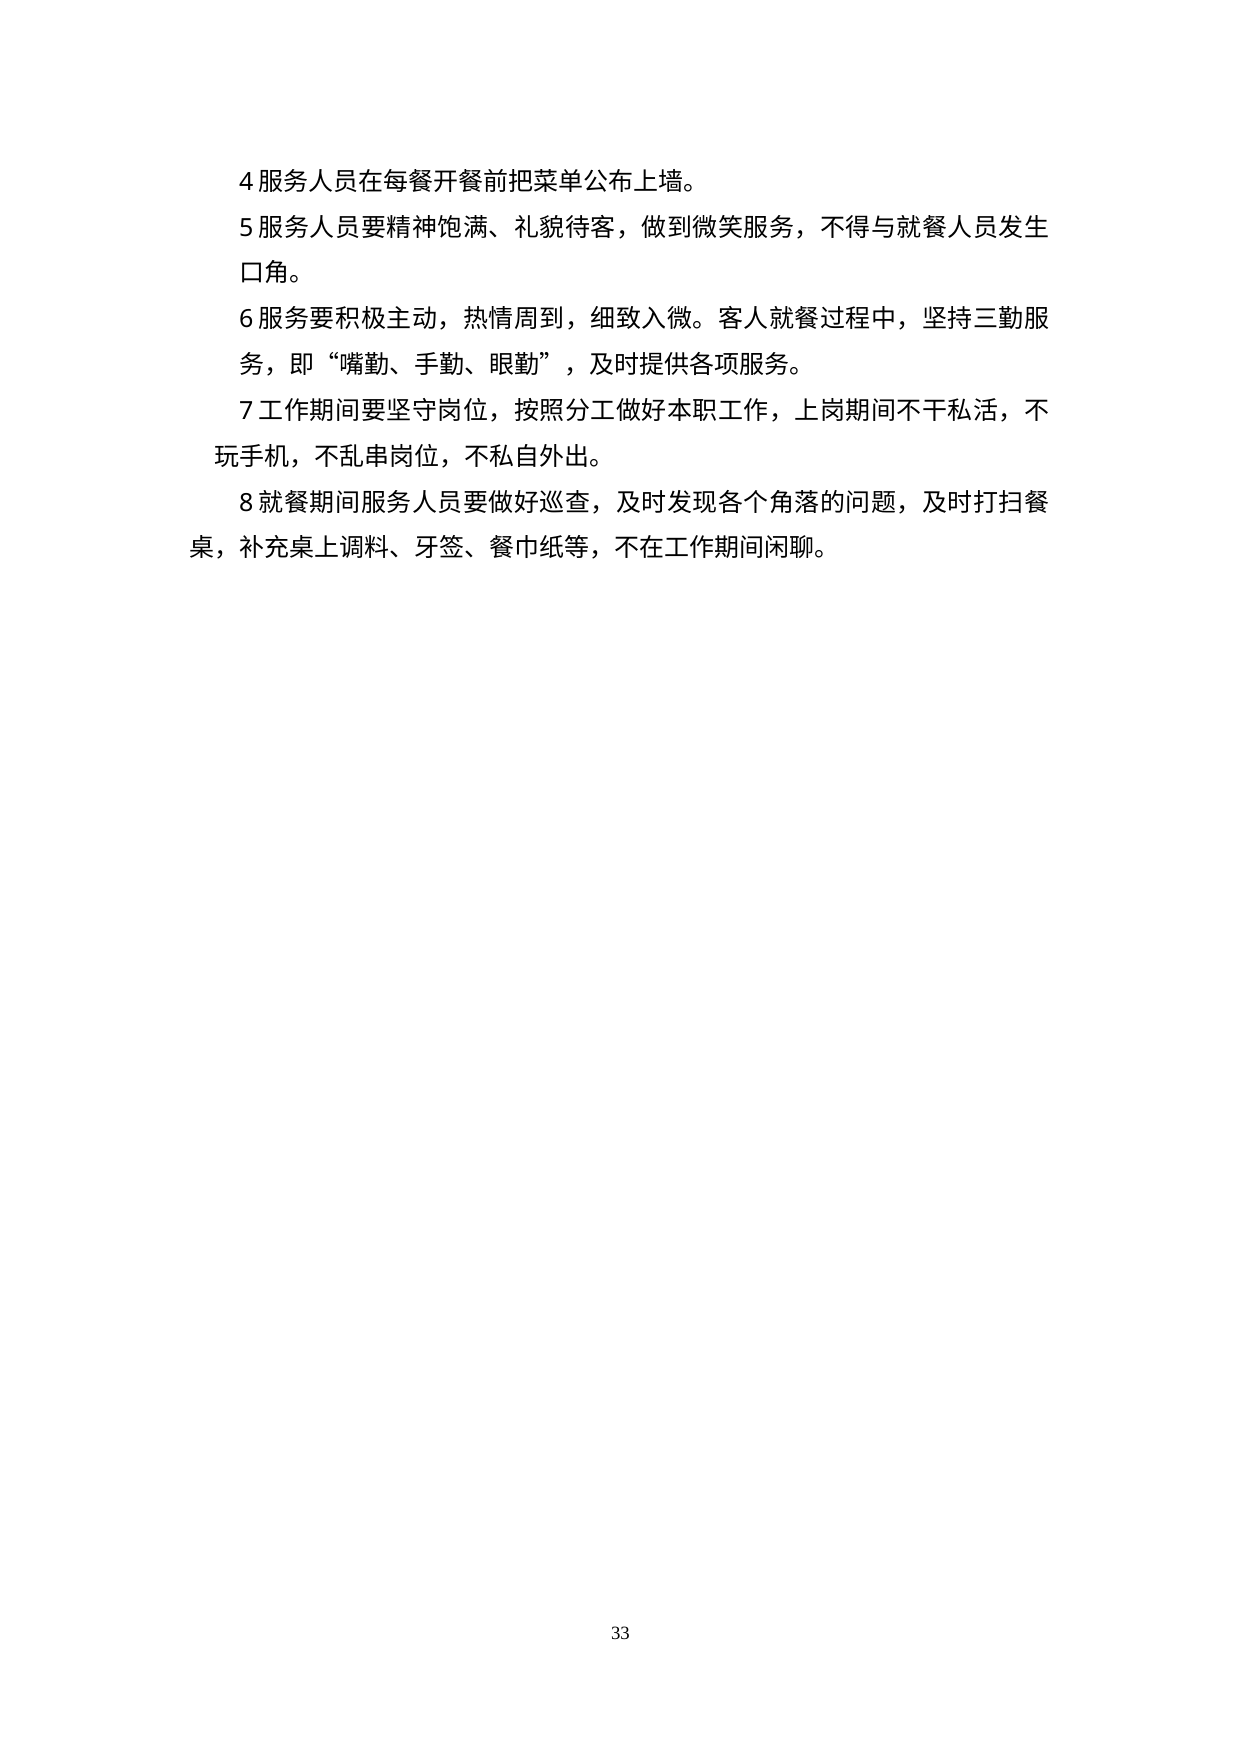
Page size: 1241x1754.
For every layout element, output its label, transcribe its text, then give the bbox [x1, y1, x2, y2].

text 8就餐期间服务人员要做好巡查，及时发现各个角落的问题，及时打扫餐桌，补充桌上调料、牙签、餐巾纸等，不在工作期间闲聊。 [189, 474, 1051, 566]
text 5服务人员要精神饱满、礼貌待客，做到微笑服务，不得与就餐人员发生口角。 [239, 199, 1051, 291]
text 4服务人员在每餐开餐前把菜单公布上墙。 [189, 153, 1051, 199]
text 7工作期间要坚守岗位，按照分工做好本职工作，上岗期间不干私活，不玩手机，不乱串岗位，不私自外出。 [214, 383, 1051, 474]
text 6服务要积极主动，热情周到，细致入微。客人就餐过程中，坚持三勤服务，即“嘴勤、手勤、眼勤”，及时提供各项服务。 [239, 291, 1051, 383]
